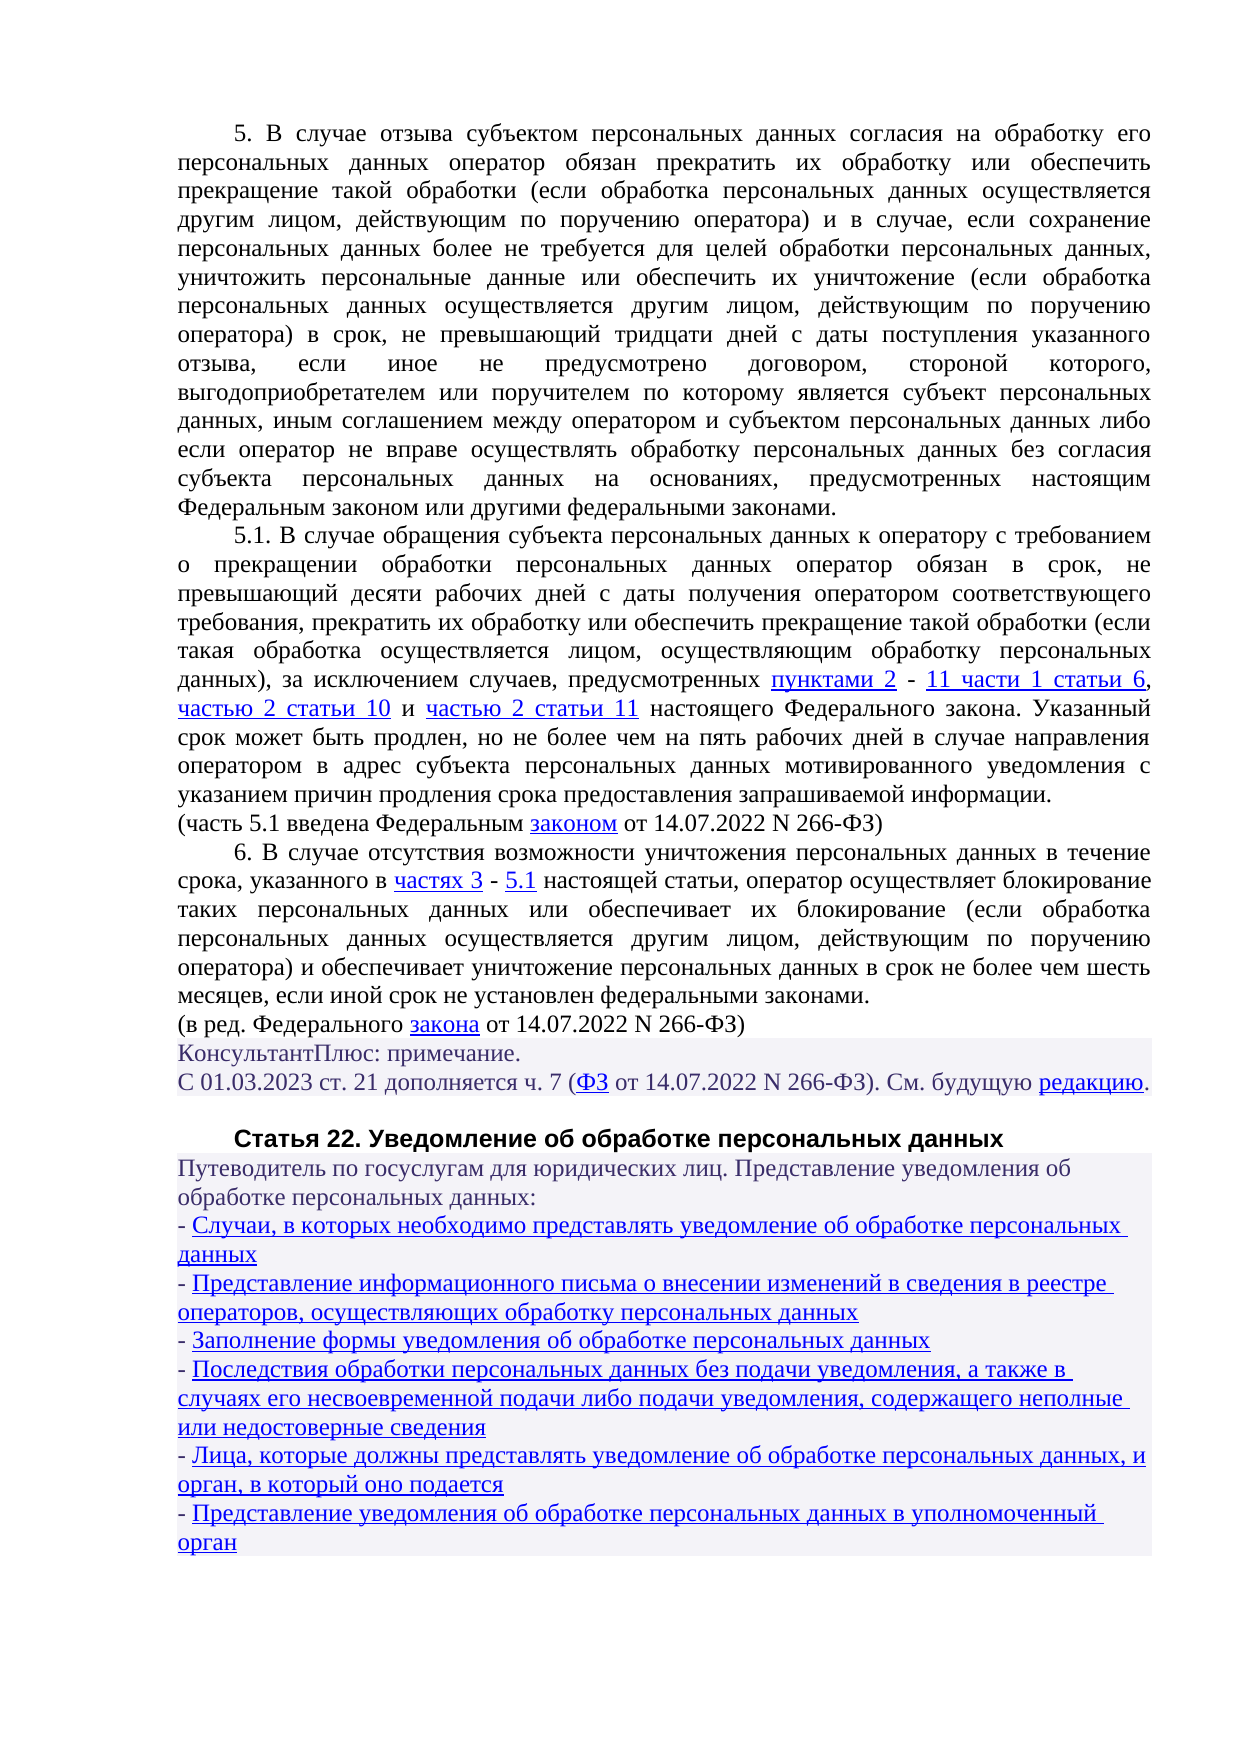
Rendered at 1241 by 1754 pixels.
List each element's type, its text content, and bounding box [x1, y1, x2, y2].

text Статья 22. Уведомление об обработке персональных данных [177, 1124, 1152, 1153]
text (часть 5.1 введена Федеральным законом от 14.07.2022 N 266-ФЗ) [177, 808, 1152, 837]
text - Заполнение формы уведомления об обработке персональных данных [177, 1326, 1152, 1354]
text - Представление уведомления об обработке персональных данных в уполномоченный орган [177, 1498, 1152, 1556]
text 5.1. В случае обращения субъекта персональных данных к оператору с требованием о прекращении обработки персональных данных оператор обязан в срок, не превышающий десяти рабочих дней с даты получения оператором соответствующего требования, прекратить их обработку или обеспечить прекращение такой обработки (если такая обработка осуществляется лицом, осуществляющим обработку персональных данных), за исключением случаев, предусмотренных пунктами 2 - 11 части 1 статьи 6, частью 2 статьи 10 и частью 2 статьи 11 настоящего Федерального закона. Указанный срок может быть продлен, но не более чем на пять рабочих дней в случае направления оператором в адрес субъекта персональных данных мотивированного уведомления с указанием причин продления срока предоставления запрашиваемой информации. [177, 521, 1152, 808]
text 5. В случае отзыва субъектом персональных данных согласия на обработку его персональных данных оператор обязан прекратить их обработку или обеспечить прекращение такой обработки (если обработка персональных данных осуществляется другим лицом, действующим по поручению оператора) и в случае, если сохранение персональных данных более не требуется для целей обработки персональных данных, уничтожить персональные данные или обеспечить их уничтожение (если обработка персональных данных осуществляется другим лицом, действующим по поручению оператора) в срок, не превышающий тридцати дней с даты поступления указанного отзыва, если иное не предусмотрено договором, стороной которого, выгодоприобретателем или поручителем по которому является субъект персональных данных, иным соглашением между оператором и субъектом персональных данных либо если оператор не вправе осуществлять обработку персональных данных без согласия субъекта персональных данных на основаниях, предусмотренных настоящим Федеральным законом или другими федеральными законами. [177, 118, 1152, 521]
text - Лица, которые должны представлять уведомление об обработке персональных данных, и орган, в который оно подается [177, 1441, 1152, 1498]
text - Представление информационного письма о внесении изменений в сведения в реестре операторов, осуществляющих обработку персональных данных [177, 1268, 1152, 1326]
text С 01.03.2023 ст. 21 дополняется ч. 7 (ФЗ от 14.07.2022 N 266-ФЗ). См. будущую редакцию. [177, 1067, 1152, 1096]
text Путеводитель по госуслугам для юридических лиц. Представление уведомления об обработке персональных данных: [177, 1153, 1152, 1211]
text - Случаи, в которых необходимо представлять уведомление об обработке персональных данных [177, 1211, 1152, 1268]
text (в ред. Федерального закона от 14.07.2022 N 266-ФЗ) [177, 1009, 1152, 1038]
text 6. В случае отсутствия возможности уничтожения персональных данных в течение срока, указанного в частях 3 - 5.1 настоящей статьи, оператор осуществляет блокирование таких персональных данных или обеспечивает их блокирование (если обработка персональных данных осуществляется другим лицом, действующим по поручению оператора) и обеспечивает уничтожение персональных данных в срок не более чем шесть месяцев, если иной срок не установлен федеральными законами. [177, 837, 1152, 1009]
text КонсультантПлюс: примечание. [177, 1038, 1152, 1067]
text - Последствия обработки персональных данных без подачи уведомления, а также в случаях его несвоевременной подачи либо подачи уведомления, содержащего неполные или недостоверные сведения [177, 1354, 1152, 1441]
